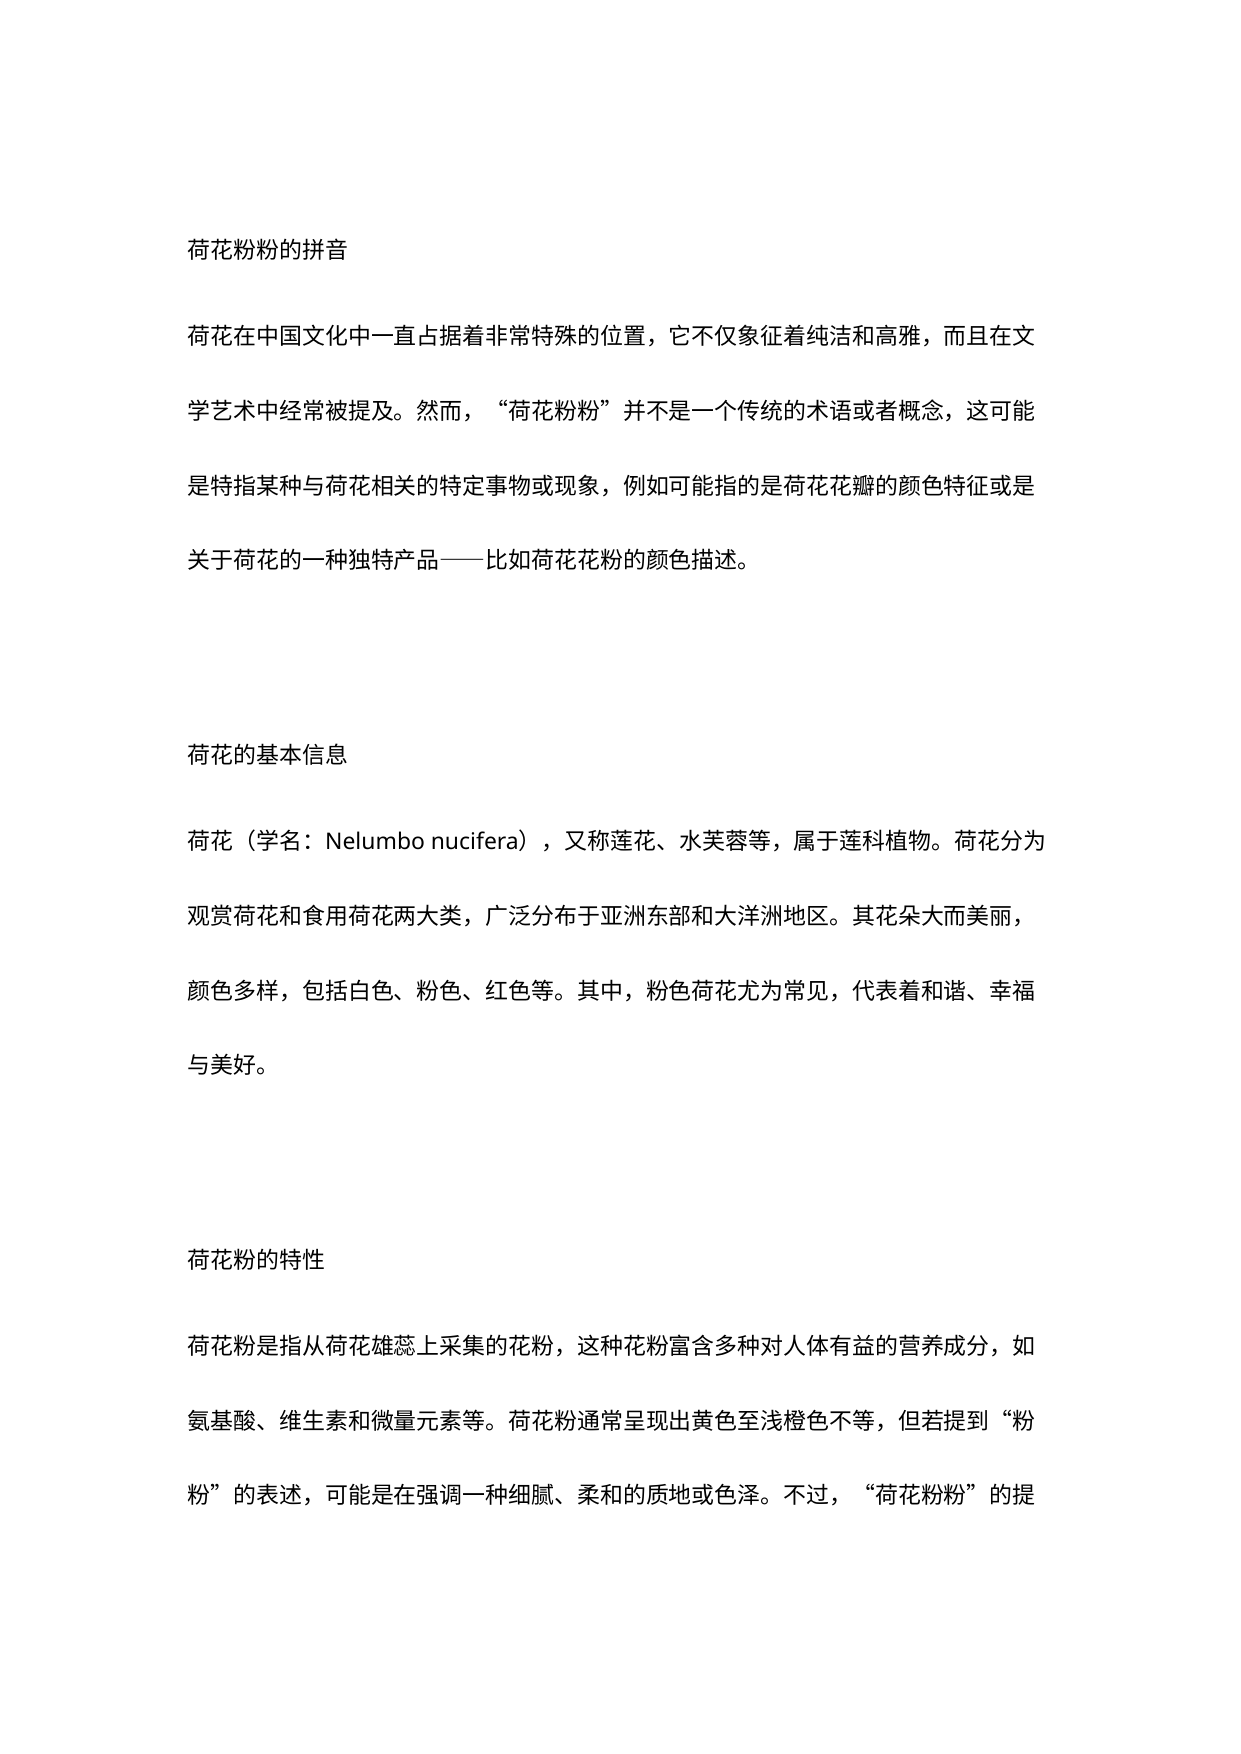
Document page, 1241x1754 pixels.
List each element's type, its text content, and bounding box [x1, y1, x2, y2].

text 荷花粉的特性 [187, 1226, 1053, 1291]
text 荷花在中国文化中一直占据着非常特殊的位置，它不仅象征着纯洁和高雅，而且在文学艺术中经常被提及。然而，“荷花粉粉”并不是一个传统的术语或者概念，这可能是特指某种与荷花相关的特定事物或现象，例如可能指的是荷花花瓣的颜色特征或是关于荷花的一种独特产品——比如荷花花粉的颜色描述。 [187, 302, 1053, 591]
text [187, 1312, 1053, 1527]
text 荷花的基本信息 [187, 721, 1053, 786]
text 荷花粉粉的拼音 [187, 216, 1053, 281]
text 荷花（学名：Nelumbo nucifera），又称莲花、水芙蓉等，属于莲科植物。荷花分为观赏荷花和食用荷花两大类，广泛分布于亚洲东部和大洋洲地区。其花朵大而美丽，颜色多样，包括白色、粉色、红色等。其中，粉色荷花尤为常见，代表着和谐、幸福与美好。 [187, 807, 1053, 1096]
